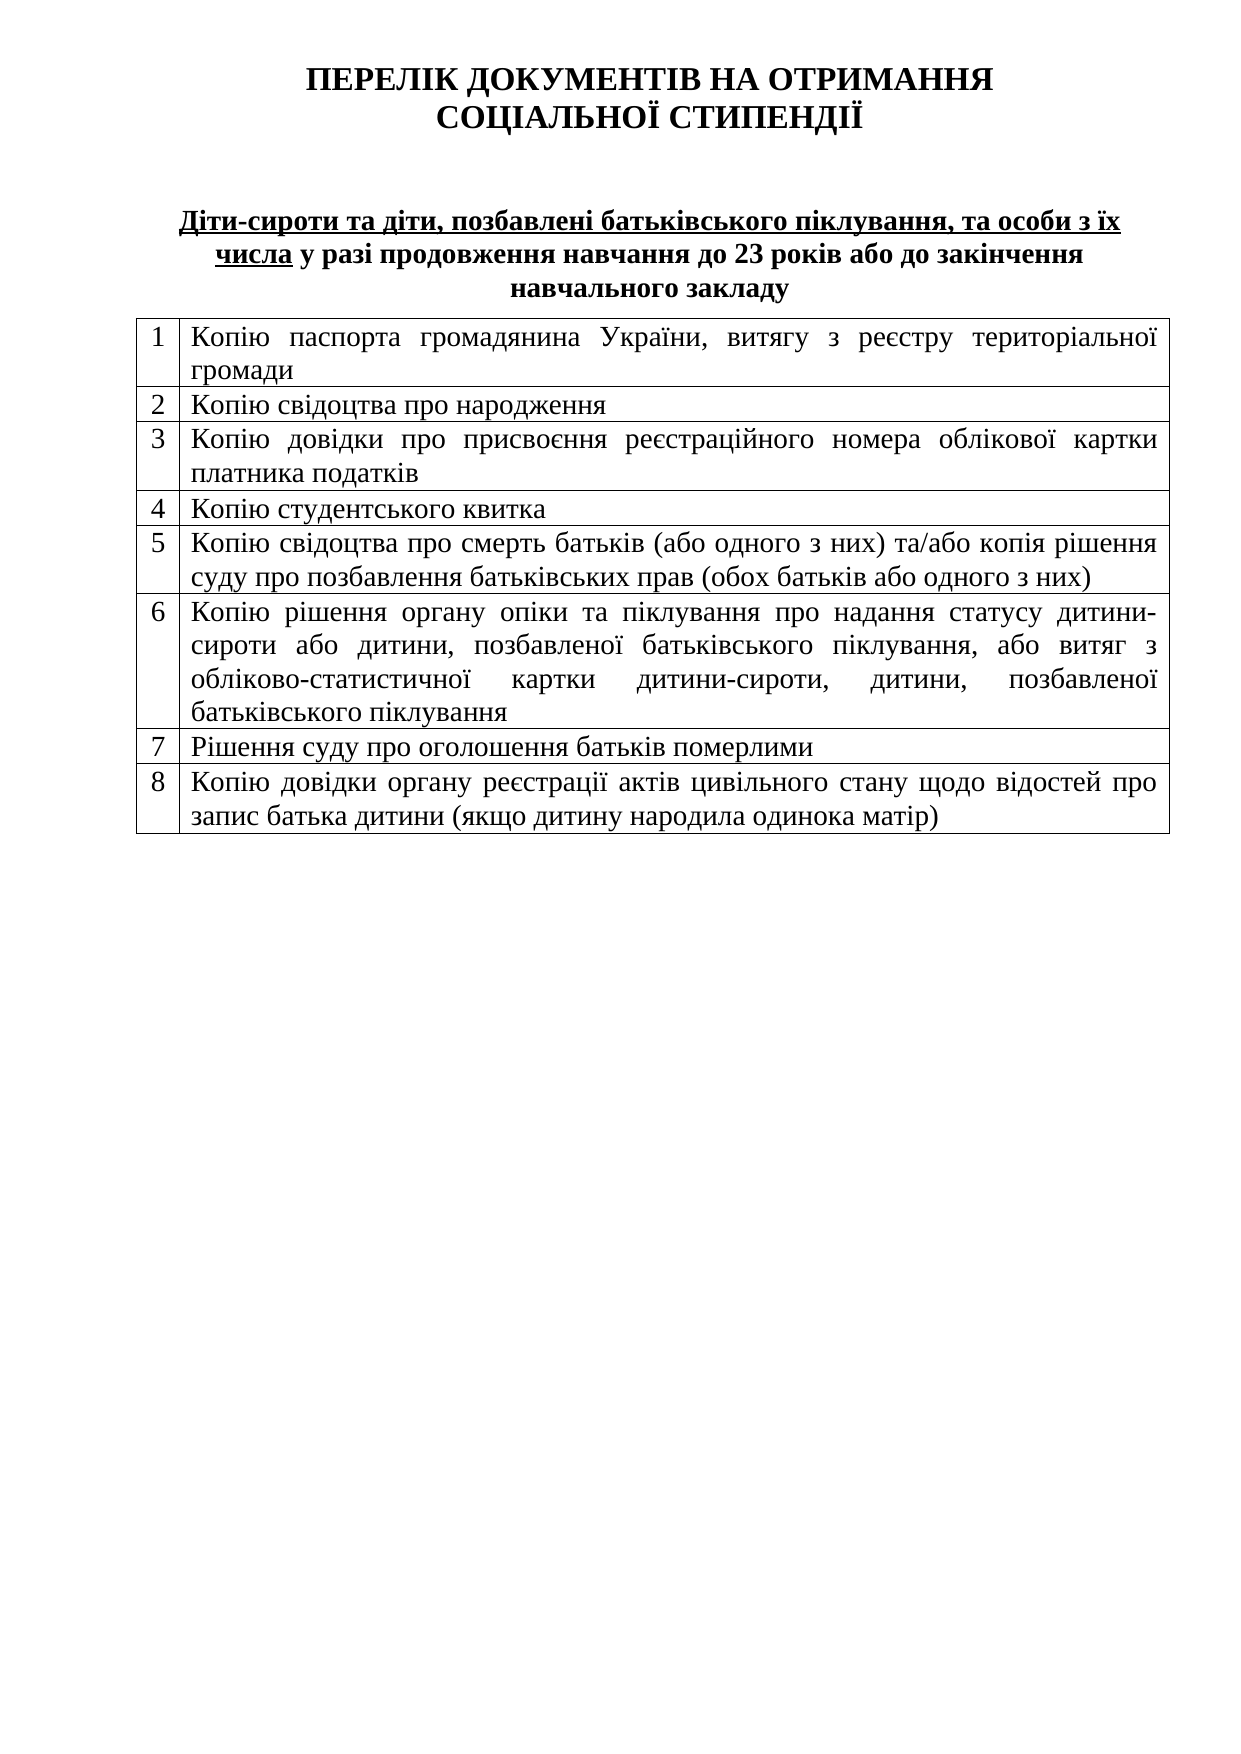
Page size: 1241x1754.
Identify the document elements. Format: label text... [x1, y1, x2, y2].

table_cell 6 [137, 594, 179, 728]
table_cell Копію довідки органу реєстрації актів цивільного стану щодо відостей про запис батька дитини (якщо дитину народила одинока матір) [180, 764, 1169, 833]
table_header 1 [137, 319, 179, 386]
text ПЕРЕЛІК ДОКУМЕНТІВ НА ОТРИМАННЯ [148, 59, 1152, 97]
table_cell Копію довідки про присвоєння реєстраційного номера облікової картки платника податків [180, 422, 1169, 490]
table_cell Рішення суду про оголошення батьків померлими [180, 729, 1169, 763]
table_cell 7 [137, 729, 179, 763]
table_cell Копію студентського квитка [180, 491, 1169, 524]
table_cell 2 [137, 387, 179, 421]
table_header Копію паспорта громадянина України, витягу з реєстру територіальної громади [180, 319, 1169, 386]
table_cell Копію свідоцтва про смерть батьків (або одного з них) та/або копія рішення суду про позбавлення батьківських прав (обох батьків або одного з них) [180, 526, 1169, 593]
text Діти-сироти та діти, позбавлені батьківського піклування, та особи з їх числа у разі продовження навчання до 23 років або до закінчення навчального закладу [148, 203, 1152, 303]
table_cell 4 [137, 491, 179, 524]
table_cell Копію свідоцтва про народження [180, 387, 1169, 421]
table_cell Копію рішення органу опіки та піклування про надання статусу дитини-сироти або дитини, позбавленої батьківського піклування, або витяг з обліково-статистичної картки дитини-сироти, дитини, позбавленої батьківського піклування [180, 594, 1169, 728]
text СОЦІАЛЬНОЇ СТИПЕНДІЇ [148, 97, 1152, 136]
table_cell 8 [137, 764, 179, 833]
table_cell 5 [137, 526, 179, 593]
table_cell 3 [137, 422, 179, 490]
